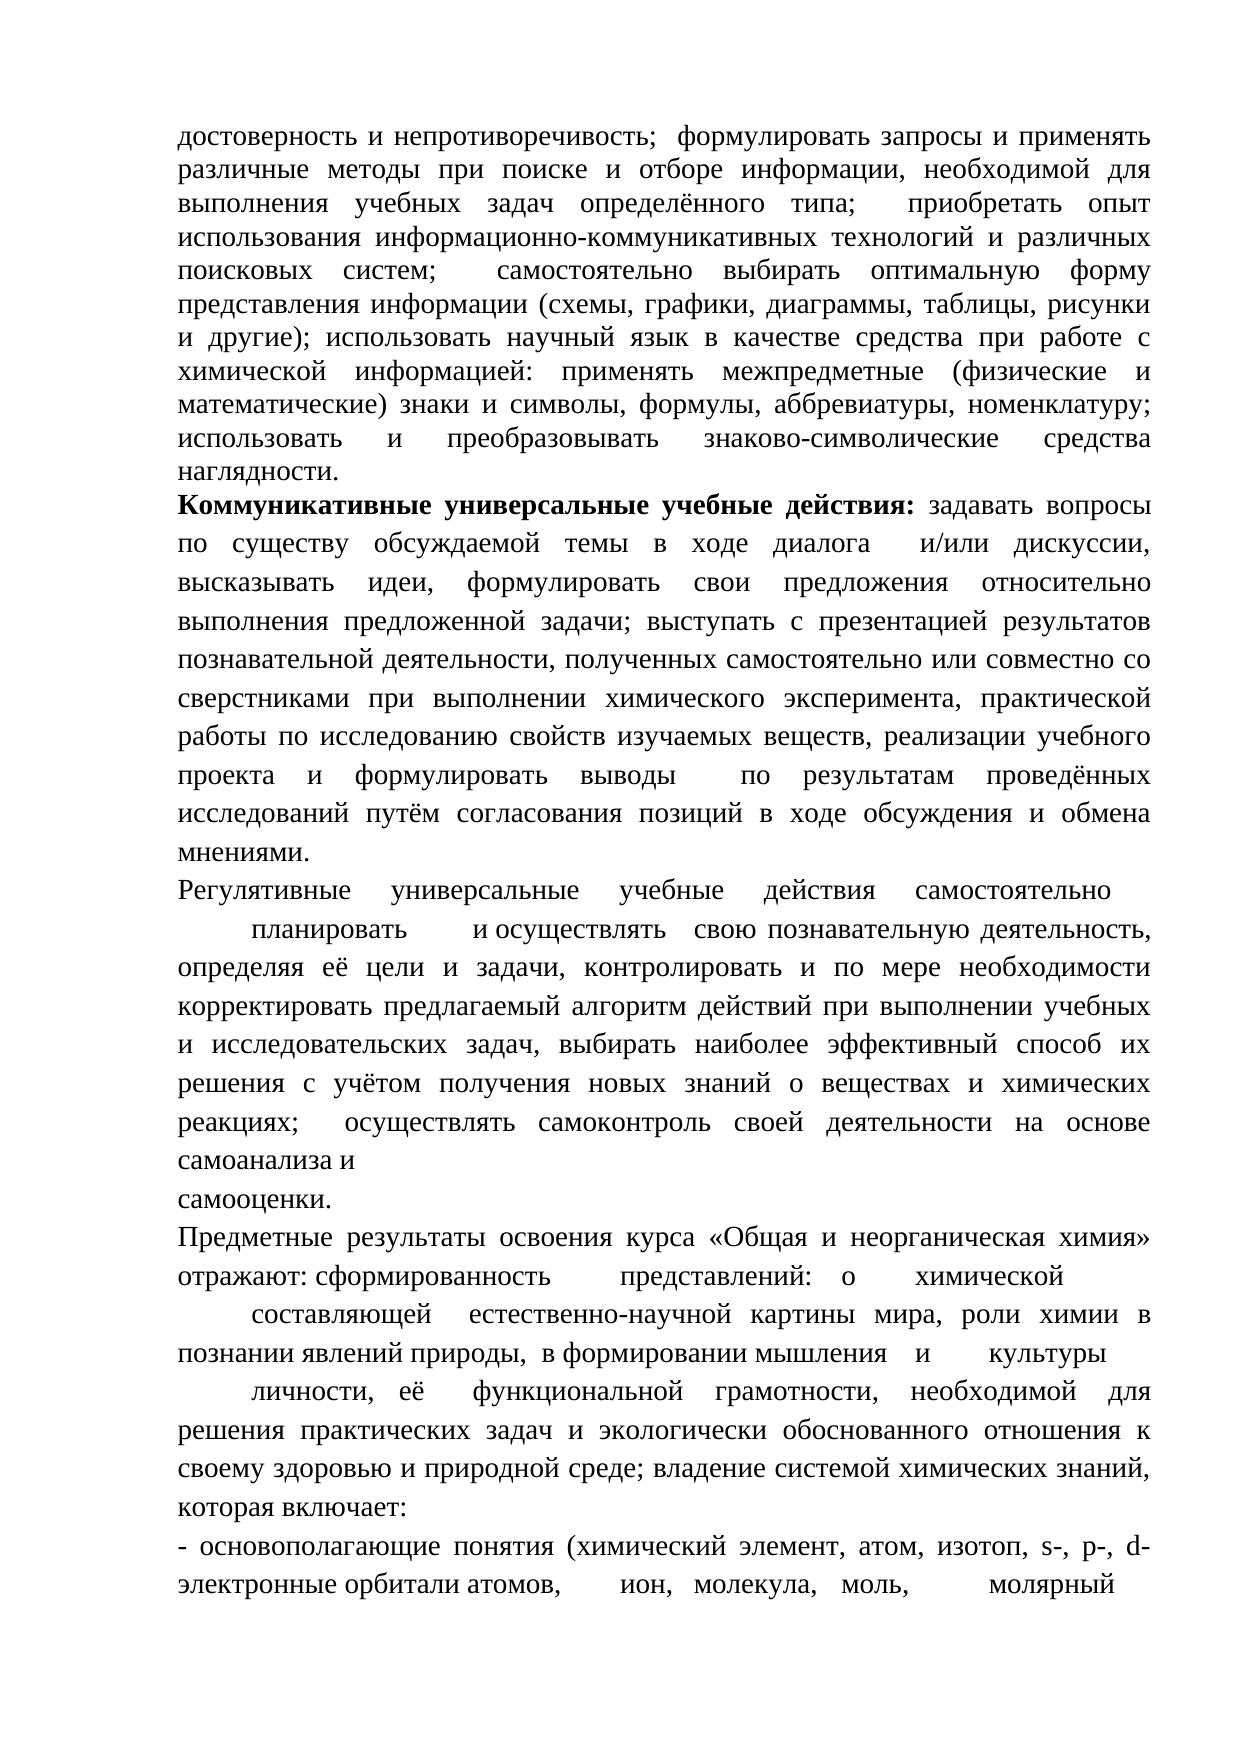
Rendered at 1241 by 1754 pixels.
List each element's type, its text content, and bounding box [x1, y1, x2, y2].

text Предметные результаты освоения курса «Общая и неорганическая химия» отражают: сформированность представлений: о химической составляющей естественно-научной картины мира, роли химии в познании явлений природы, в формировании мышления и культуры личности, её функциональной грамотности, необходимой для решения практических задач и экологически обоснованного отношения к своему здоровью и природной среде; владение системой химических знаний, которая включает: [177, 1219, 1152, 1523]
text Коммуникативные универсальные учебные действия: задавать вопросы по существу обсуждаемой темы в ходе диалога и/или дискуссии, высказывать идеи, формулировать свои предложения относительно выполнения предложенной задачи; выступать с презентацией результатов познавательной деятельности, полученных самостоятельно или совместно со сверстниками при выполнении химического эксперимента, практической работы по исследованию свойств изучаемых веществ, реализации учебного проекта и формулировать выводы по результатам проведённых исследований путём согласования позиций в ходе обсуждения и обмена мнениями. [177, 487, 1152, 867]
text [177, 118, 1152, 487]
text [177, 1528, 1152, 1600]
text самооценки. [177, 1181, 1152, 1214]
text Регулятивные универсальные учебные действия самостоятельно планировать и осуществлять свою познавательную деятельность, определяя её цели и задачи, контролировать и по мере необходимости корректировать предлагаемый алгоритм действий при выполнении учебных и исследовательских задач, выбирать наиболее эффективный способ их решения с учётом получения новых знаний о веществах и химических реакциях; осуществлять самоконтроль своей деятельности на основе самоанализа и [177, 872, 1152, 1176]
